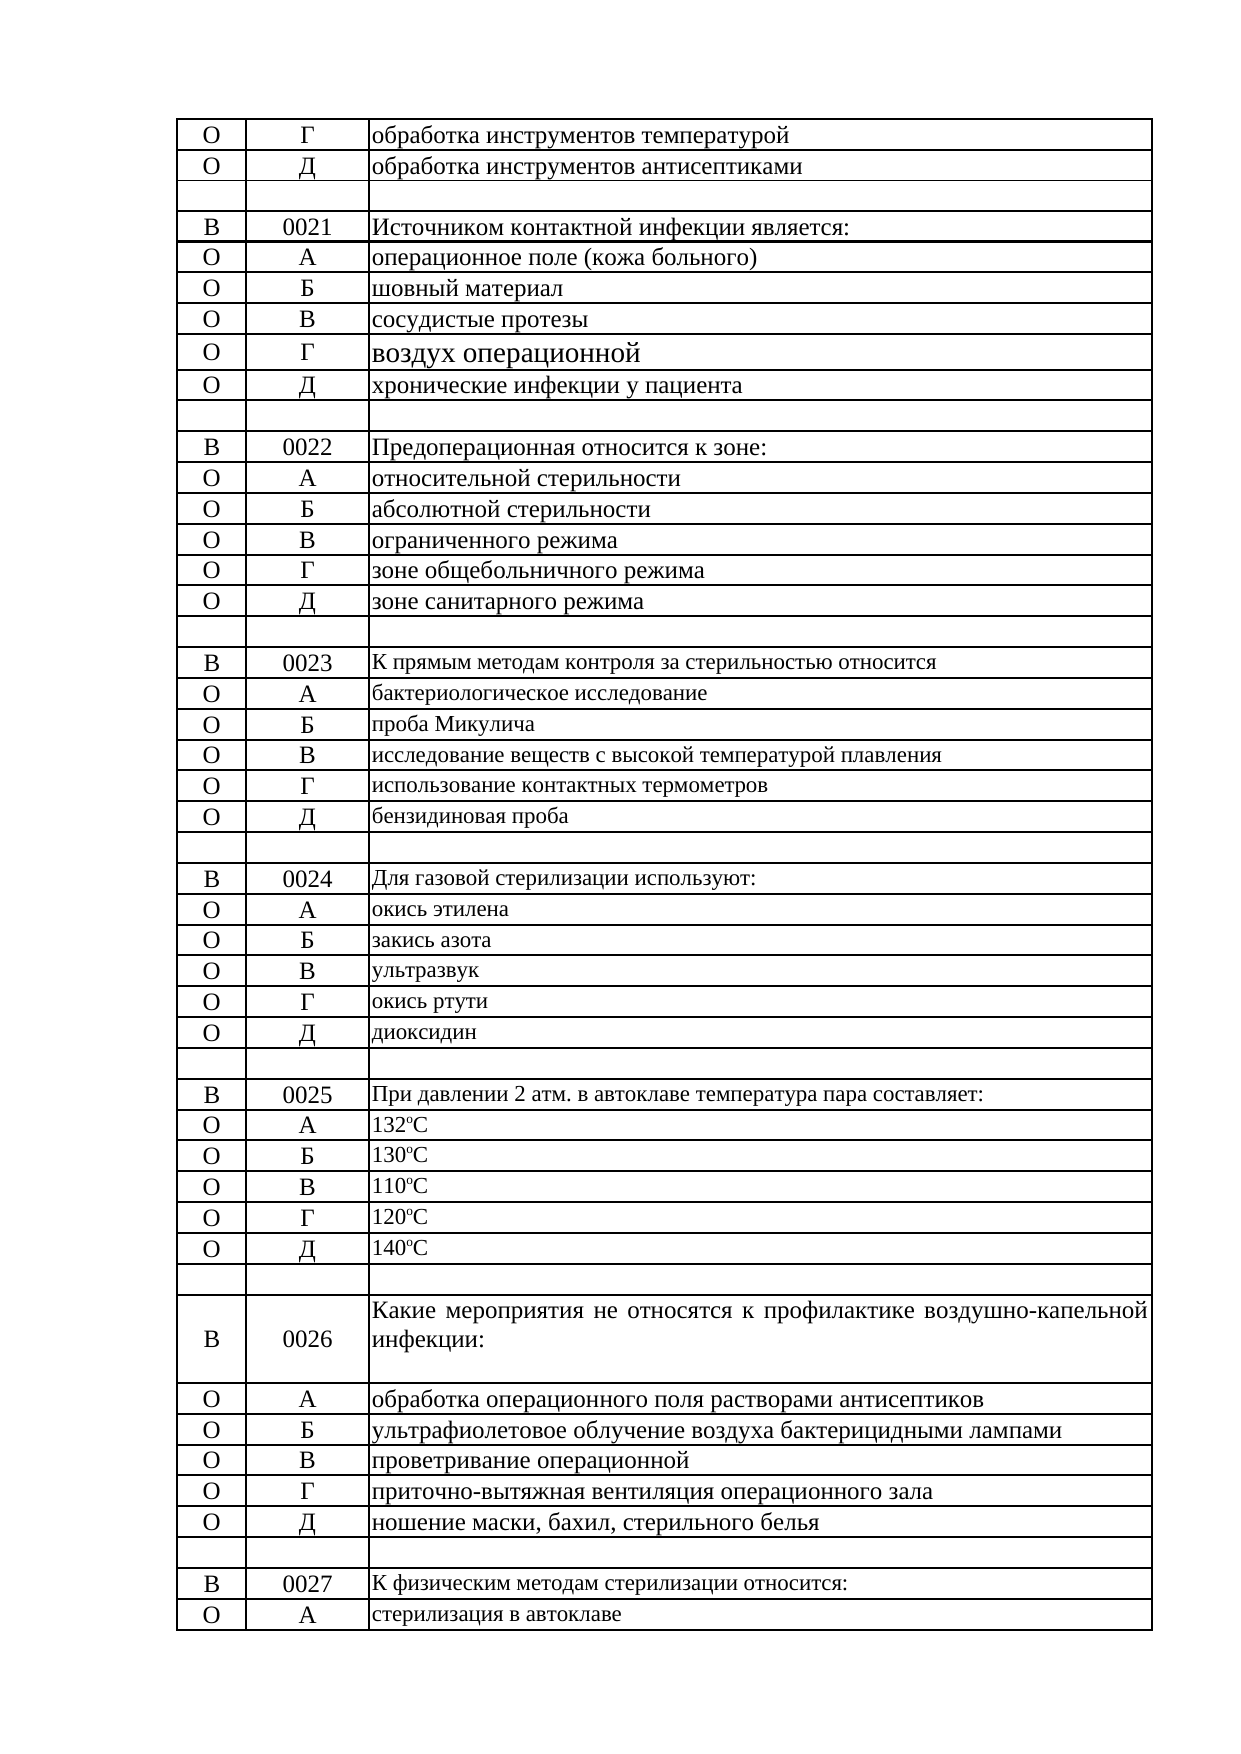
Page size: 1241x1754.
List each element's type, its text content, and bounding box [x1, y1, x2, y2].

table_cell [178, 617, 245, 646]
table_cell 0024 [247, 864, 368, 893]
table_cell Б [247, 1141, 368, 1170]
table_cell О [178, 273, 245, 302]
table_cell 140оС [370, 1234, 1151, 1263]
table_cell О [178, 1476, 245, 1505]
table_cell проба Микулича [370, 710, 1151, 738]
table_cell 130оС [370, 1141, 1151, 1170]
table_cell Д [247, 371, 368, 399]
table_cell 120оС [370, 1203, 1151, 1232]
table_cell О [178, 586, 245, 615]
table_cell О [178, 987, 245, 1016]
table_cell ультразвук [370, 956, 1151, 985]
table_cell О [178, 1111, 245, 1139]
table_cell О [178, 895, 245, 923]
table_cell обработка операционного поля растворами антисептиков [370, 1384, 1151, 1413]
table_cell Какие мероприятия не относятся к профилактике воздушно-капельной инфекции: [370, 1296, 1151, 1382]
table_cell [370, 401, 1151, 430]
table_cell Г [247, 556, 368, 584]
table_cell 0021 [247, 212, 368, 240]
table_cell В [247, 956, 368, 985]
table_cell Д [247, 586, 368, 615]
table_cell [178, 1265, 245, 1293]
table_cell При давлении 2 атм. в автоклаве температура пара составляет: [370, 1080, 1151, 1108]
table_cell 0026 [247, 1296, 368, 1382]
table_cell ношение маски, бахил, стерильного белья [370, 1507, 1151, 1536]
table_cell В [247, 1172, 368, 1201]
table_cell [370, 1538, 1151, 1567]
table_cell О [178, 771, 245, 800]
table_cell [370, 1265, 1151, 1293]
table_cell О [178, 1415, 245, 1443]
table_cell исследование веществ с высокой температурой плавления [370, 741, 1151, 769]
table_cell Д [247, 151, 368, 180]
table_cell 0022 [247, 432, 368, 461]
table_cell Б [247, 1415, 368, 1443]
table_cell абсолютной стерильности [370, 494, 1151, 523]
table_cell зоне санитарного режима [370, 586, 1151, 615]
table_cell приточно-вытяжная вентиляция операционного зала [370, 1476, 1151, 1505]
table_cell В [178, 212, 245, 240]
table_cell А [247, 1600, 368, 1628]
table_cell бензидиновая проба [370, 802, 1151, 831]
table_cell О [178, 1507, 245, 1536]
table_cell закись азота [370, 926, 1151, 954]
table_cell [247, 617, 368, 646]
table_cell О [178, 1018, 245, 1047]
table_cell окись этилена [370, 895, 1151, 923]
table_cell [178, 181, 245, 209]
table_cell О [178, 1446, 245, 1474]
table_cell Д [247, 802, 368, 831]
table_cell [370, 181, 1151, 209]
table_cell [247, 181, 368, 209]
table_cell В [178, 648, 245, 677]
table_cell О [178, 802, 245, 831]
table_cell [247, 401, 368, 430]
table_cell В [178, 1569, 245, 1598]
table_cell О [178, 741, 245, 769]
table_cell диоксидин [370, 1018, 1151, 1047]
table_cell ограниченного режима [370, 525, 1151, 553]
table_cell О [178, 371, 245, 399]
table_cell Для газовой стерилизации используют: [370, 864, 1151, 893]
table_cell 0027 [247, 1569, 368, 1598]
table_cell В [178, 864, 245, 893]
table_cell [370, 617, 1151, 646]
table_cell 110оС [370, 1172, 1151, 1201]
table_cell 0025 [247, 1080, 368, 1108]
table_cell [247, 1538, 368, 1567]
table_cell проветривание операционной [370, 1446, 1151, 1474]
table_cell Г [247, 1476, 368, 1505]
table_cell [178, 401, 245, 430]
table_cell воздух операционной [370, 335, 1151, 368]
table_cell стерилизация в автоклаве [370, 1600, 1151, 1628]
table_cell 132оС [370, 1111, 1151, 1139]
table_cell О [178, 335, 245, 368]
table_cell В [247, 304, 368, 333]
table_cell Г [247, 771, 368, 800]
table_cell Д [247, 1018, 368, 1047]
table_cell обработка инструментов антисептиками [370, 151, 1151, 180]
table_cell В [178, 432, 245, 461]
table_cell О [178, 120, 245, 149]
table_cell использование контактных термометров [370, 771, 1151, 800]
table_cell относительной стерильности [370, 463, 1151, 492]
table_cell О [178, 556, 245, 584]
table_cell окись ртути [370, 987, 1151, 1016]
table_cell 0023 [247, 648, 368, 677]
table_cell Г [247, 1203, 368, 1232]
table_cell [178, 1049, 245, 1078]
table_cell Б [247, 926, 368, 954]
table_cell К физическим методам стерилизации относится: [370, 1569, 1151, 1598]
table_cell А [247, 895, 368, 923]
table_cell сосудистые протезы [370, 304, 1151, 333]
table_cell О [178, 243, 245, 271]
table_cell В [247, 741, 368, 769]
table_cell А [247, 1111, 368, 1139]
table_cell ультрафиолетовое облучение воздуха бактерицидными лампами [370, 1415, 1151, 1443]
table_cell О [178, 956, 245, 985]
table_cell О [178, 151, 245, 180]
table_cell зоне общебольничного режима [370, 556, 1151, 584]
table_cell О [178, 1172, 245, 1201]
table_cell О [178, 1141, 245, 1170]
table_cell О [178, 926, 245, 954]
table_cell Д [247, 1507, 368, 1536]
table_cell Б [247, 494, 368, 523]
table_cell О [178, 1203, 245, 1232]
table_cell В [178, 1080, 245, 1108]
table_cell А [247, 243, 368, 271]
table_cell бактериологическое исследование [370, 679, 1151, 708]
table_cell обработка инструментов температурой [370, 120, 1151, 149]
table_cell О [178, 304, 245, 333]
table_cell О [178, 1384, 245, 1413]
table_cell Г [247, 120, 368, 149]
table_cell О [178, 710, 245, 738]
table_cell хронические инфекции у пациента [370, 371, 1151, 399]
table_cell А [247, 1384, 368, 1413]
table_cell шовный материал [370, 273, 1151, 302]
table_cell О [178, 1234, 245, 1263]
table_cell О [178, 494, 245, 523]
table_cell Б [247, 273, 368, 302]
table_cell [247, 1265, 368, 1293]
table_cell [247, 833, 368, 862]
table_cell [370, 833, 1151, 862]
table_cell К прямым методам контроля за стерильностью относится [370, 648, 1151, 677]
table_cell [178, 1538, 245, 1567]
table_cell В [247, 525, 368, 553]
table_cell операционное поле (кожа больного) [370, 243, 1151, 271]
table_cell Источником контактной инфекции является: [370, 212, 1151, 240]
table_cell [178, 833, 245, 862]
table_cell Б [247, 710, 368, 738]
table_cell О [178, 525, 245, 553]
table_cell А [247, 679, 368, 708]
table_cell О [178, 679, 245, 708]
table_cell А [247, 463, 368, 492]
table_cell О [178, 463, 245, 492]
table_cell [247, 1049, 368, 1078]
table_cell Г [247, 987, 368, 1016]
table_cell [370, 1049, 1151, 1078]
table_cell Г [247, 335, 368, 368]
table_cell Д [247, 1234, 368, 1263]
table_cell Предоперационная относится к зоне: [370, 432, 1151, 461]
table_cell О [178, 1600, 245, 1628]
table_cell В [247, 1446, 368, 1474]
table_cell В [178, 1296, 245, 1382]
